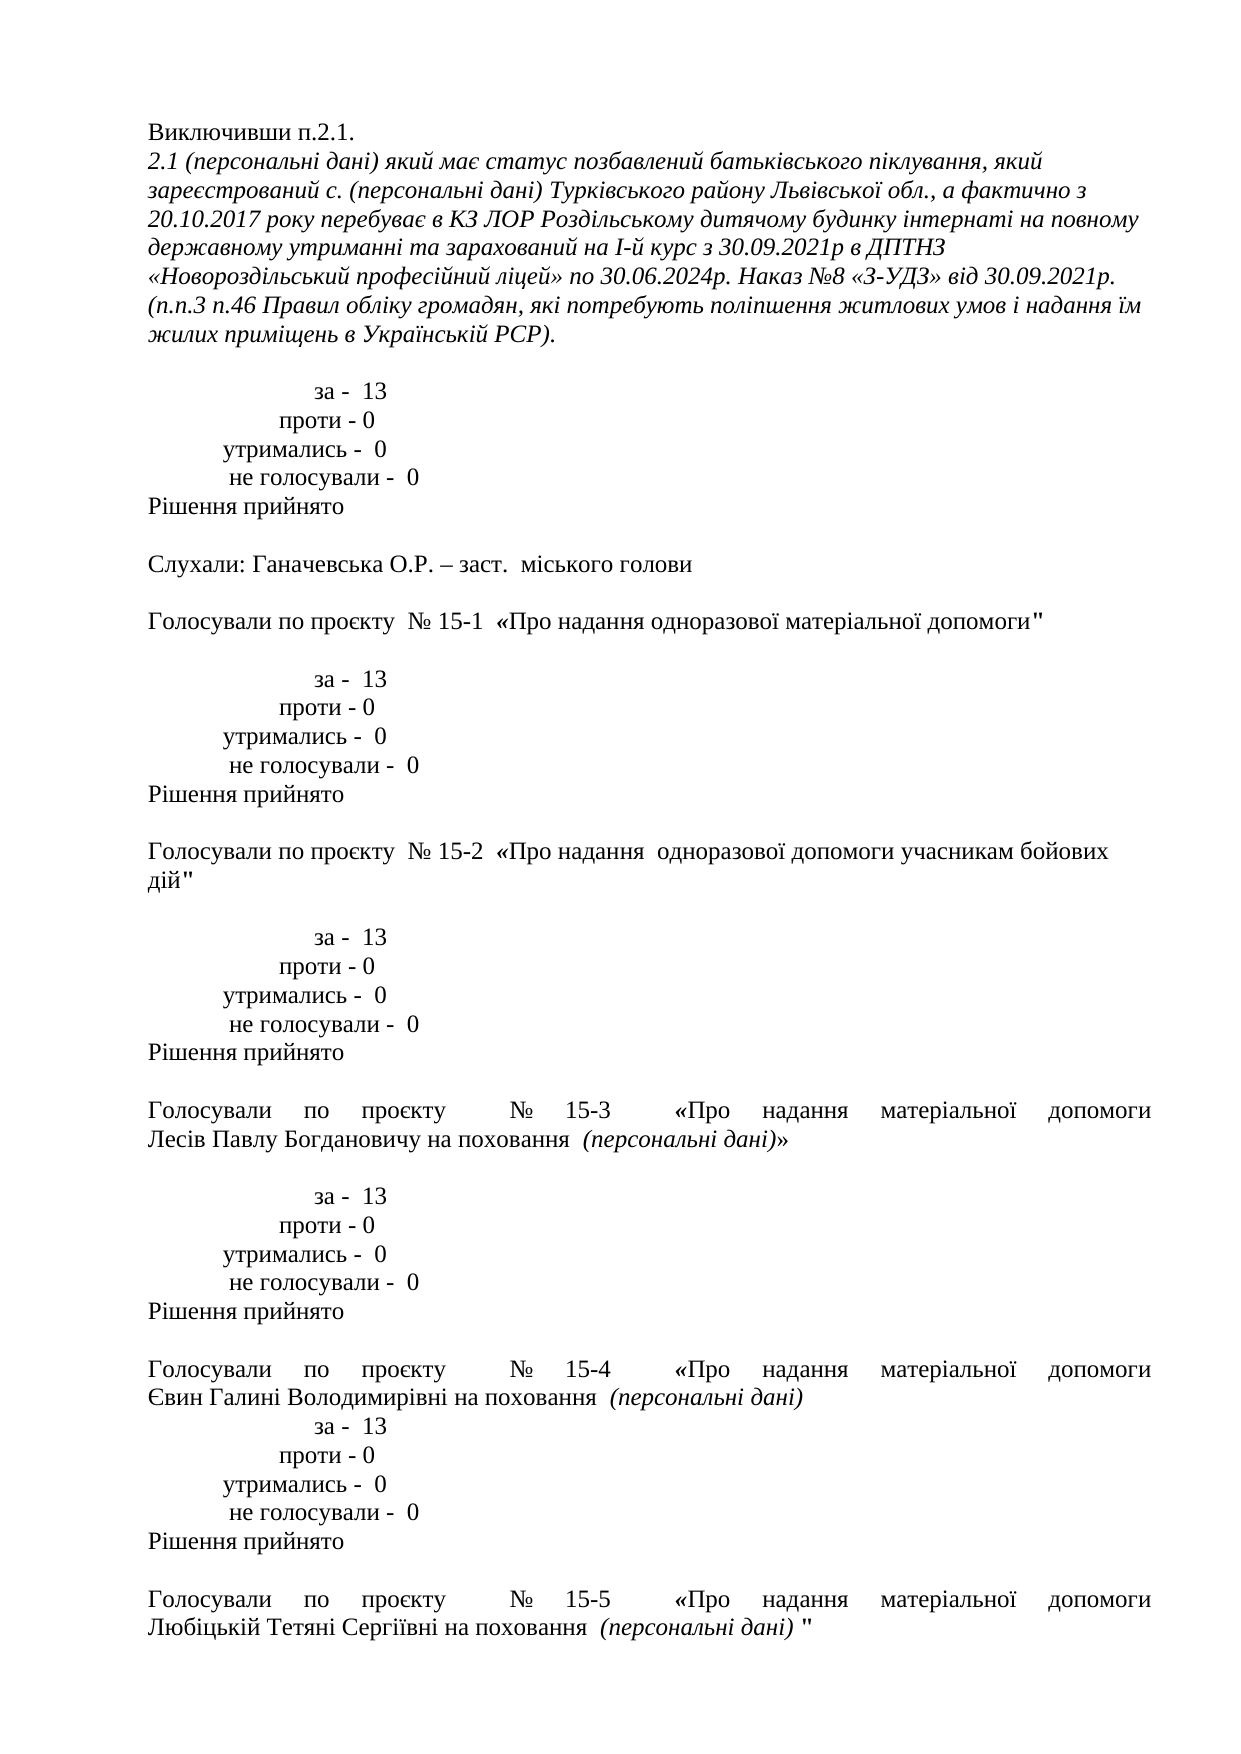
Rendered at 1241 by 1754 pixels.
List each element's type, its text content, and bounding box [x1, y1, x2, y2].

text Рішення прийнято [148, 1296, 1152, 1325]
text проти - 0 [148, 692, 1152, 721]
text утримались - 0 [148, 1469, 1152, 1497]
text Рішення прийнято [148, 491, 1152, 520]
text утримались - 0 [148, 721, 1152, 750]
text не голосували - 0 [148, 750, 1152, 779]
text не голосували - 0 [148, 462, 1152, 491]
text за - 13 [221, 1411, 1152, 1440]
text за - 13 [221, 1181, 1152, 1210]
text утримались - 0 [148, 434, 1152, 462]
text не голосували - 0 [148, 1267, 1152, 1296]
text Голосували по проєкту № 15-1 «Про надання одноразової матеріальної допомоги" [148, 606, 1152, 635]
text утримались - 0 [148, 1239, 1152, 1267]
text Рішення прийнято [148, 1037, 1152, 1066]
text Голосували по проєкту № 15-5 «Про надання матеріальної допомоги Любіцькій Тетяні Сергіївні на поховання (персональні дані) " [148, 1584, 1152, 1641]
text Голосували по проєкту № 15-3 «Про надання матеріальної допомоги Лесів Павлу Богдановичу на поховання (персональні дані)» [148, 1095, 1152, 1152]
text за - 13 [221, 922, 1152, 951]
text за - 13 [221, 664, 1152, 692]
text Голосували по проєкту № 15-2 «Про надання одноразової допомоги учасникам бойових дій" [148, 836, 1152, 894]
text 2.1 (персональні дані) який має статус позбавлений батьківського піклування, який зареєстрований с. (персональні дані) Турківського району Львівської обл., а фактично з 20.10.2017 року перебуває в КЗ ЛОР Роздільському дитячому будинку інтернаті на повному державному утриманні та зарахований на І-й курс з 30.09.2021р в ДПТНЗ «Новороздільський професійний ліцей» по 30.06.2024р. Наказ №8 «З-УДЗ» від 30.09.2021р. (п.п.3 п.46 Правил обліку громадян, які потребують поліпшення житлових умов і надання їм жилих приміщень в Українській РСР). [148, 146, 1152, 347]
text проти - 0 [148, 951, 1152, 980]
text Рішення прийнято [148, 1526, 1152, 1555]
text Слухали: Ганачевська О.Р. – заст. міського голови [148, 549, 1152, 577]
text не голосували - 0 [148, 1009, 1152, 1037]
text утримались - 0 [148, 980, 1152, 1009]
text Голосували по проєкту № 15-4 «Про надання матеріальної допомоги Євин Галині Володимирівні на поховання (персональні дані) [148, 1354, 1152, 1411]
text за - 13 [221, 376, 1152, 405]
text проти - 0 [148, 1210, 1152, 1239]
text Виключивши п.2.1. [148, 117, 1152, 146]
text проти - 0 [148, 1440, 1152, 1469]
text не голосували - 0 [148, 1497, 1152, 1526]
text Рішення прийнято [148, 779, 1152, 807]
text проти - 0 [148, 405, 1152, 434]
